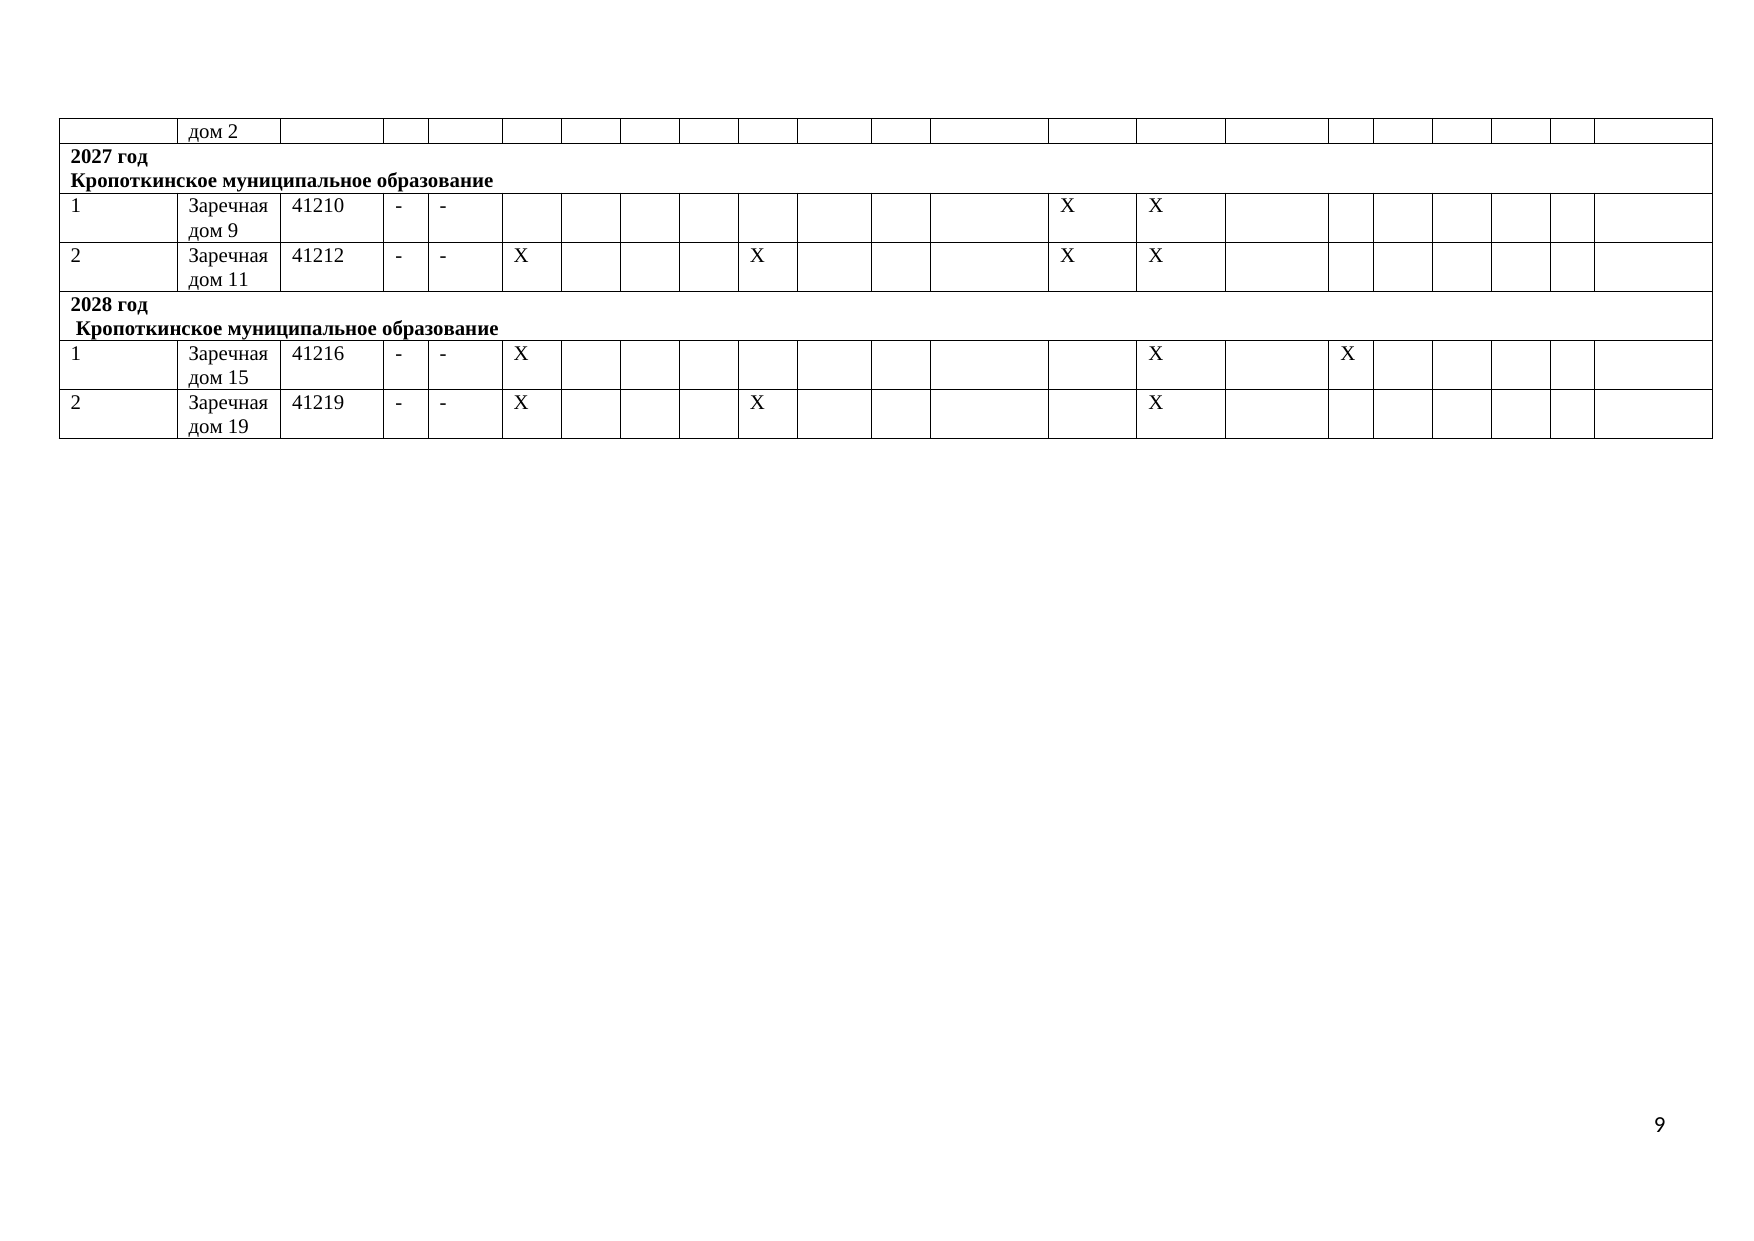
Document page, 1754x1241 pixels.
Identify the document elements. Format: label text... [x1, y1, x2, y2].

table_cell [1374, 194, 1432, 242]
table_cell Заречная дом 15 [178, 341, 280, 389]
table_cell [562, 341, 620, 389]
table_cell [739, 341, 797, 389]
table_cell 41212 [281, 243, 383, 291]
table_cell X [503, 390, 561, 438]
table_cell [1551, 243, 1594, 291]
table_cell [739, 119, 797, 143]
table_cell - [384, 194, 428, 242]
table_cell 41210 [281, 194, 383, 242]
table_cell [1595, 119, 1712, 143]
table_cell [1329, 243, 1373, 291]
table_cell 1 [60, 194, 177, 242]
table_cell [1492, 341, 1550, 389]
table_cell X [1137, 341, 1225, 389]
table_cell Заречная дом 11 [178, 243, 280, 291]
table_cell [1492, 194, 1550, 242]
table_cell [562, 243, 620, 291]
table_cell [1226, 243, 1328, 291]
table_cell [1433, 243, 1491, 291]
table_cell 41203 [281, 119, 383, 143]
table_cell [680, 341, 738, 389]
table_cell [1492, 390, 1550, 438]
table_cell X [1049, 194, 1136, 242]
table_cell [1226, 341, 1328, 389]
table_cell [621, 390, 679, 438]
table_cell [621, 341, 679, 389]
table_cell [931, 119, 1048, 143]
table_cell X [739, 243, 797, 291]
table_cell X [739, 390, 797, 438]
table_cell [621, 119, 679, 143]
table_cell [1049, 341, 1136, 389]
table_cell [1374, 243, 1432, 291]
table_cell X [1329, 341, 1373, 389]
table_cell X [1329, 119, 1373, 143]
table_cell [1374, 341, 1432, 389]
table_cell [931, 390, 1048, 438]
table_cell - [429, 119, 502, 143]
table_cell [872, 243, 930, 291]
table_cell [1226, 119, 1328, 143]
table_cell 1 [60, 341, 177, 389]
table_cell 2028 год Кропоткинское муниципальное образование [60, 292, 1712, 340]
table_cell [739, 194, 797, 242]
table_cell [1551, 119, 1594, 143]
table_cell [1595, 341, 1712, 389]
table_cell [931, 341, 1048, 389]
table_cell - [384, 119, 428, 143]
table_cell [1492, 119, 1550, 143]
table_cell [798, 243, 871, 291]
table_cell [798, 390, 871, 438]
table_cell [1551, 194, 1594, 242]
table_cell 2 [60, 243, 177, 291]
table_cell X [1137, 243, 1225, 291]
table_cell [872, 194, 930, 242]
table_cell 2 [60, 119, 177, 143]
table_cell X [503, 243, 561, 291]
table_cell [562, 194, 620, 242]
table_cell 41219 [281, 390, 383, 438]
table_cell X [1049, 243, 1136, 291]
table_cell [1433, 194, 1491, 242]
table_cell X [1137, 119, 1225, 143]
table_cell [798, 194, 871, 242]
table_cell 2027 год Кропоткинское муниципальное образование [60, 144, 1712, 192]
table_cell X [1137, 194, 1225, 242]
table_cell [1226, 194, 1328, 242]
table_cell [621, 194, 679, 242]
table_cell - [429, 243, 502, 291]
table_cell [931, 243, 1048, 291]
table_cell Заречная дом 9 [178, 194, 280, 242]
table_cell [1374, 119, 1432, 143]
table_cell [1433, 341, 1491, 389]
table_cell [1595, 194, 1712, 242]
table_cell X [1137, 390, 1225, 438]
table_cell 41216 [281, 341, 383, 389]
table_cell X [503, 341, 561, 389]
table_cell - [429, 194, 502, 242]
table_cell [680, 243, 738, 291]
table_cell [680, 390, 738, 438]
table_cell [1226, 390, 1328, 438]
table_cell Заречная дом 2 [178, 119, 280, 143]
table_cell [562, 119, 620, 143]
table_cell [1374, 390, 1432, 438]
table_cell [1433, 119, 1491, 143]
table_cell [872, 341, 930, 389]
table_cell [680, 119, 738, 143]
table_cell [1433, 390, 1491, 438]
table_cell [1329, 194, 1373, 242]
table_cell X [503, 119, 561, 143]
table_cell [872, 119, 930, 143]
table_cell [1492, 243, 1550, 291]
table_cell [562, 390, 620, 438]
table_cell - [429, 341, 502, 389]
table_cell [931, 194, 1048, 242]
table_cell X [1049, 119, 1136, 143]
table_cell [503, 194, 561, 242]
table_cell [1329, 390, 1373, 438]
table_cell [621, 243, 679, 291]
table_cell [1049, 390, 1136, 438]
table_cell - [384, 390, 428, 438]
table_cell [1595, 243, 1712, 291]
table_cell - [384, 341, 428, 389]
table_cell Заречная дом 19 [178, 390, 280, 438]
table_cell - [429, 390, 502, 438]
table_cell [680, 194, 738, 242]
table_cell [1551, 390, 1594, 438]
table_cell [798, 341, 871, 389]
table_cell [1551, 341, 1594, 389]
table_cell [798, 119, 871, 143]
table_cell 2 [60, 390, 177, 438]
table_cell [872, 390, 930, 438]
table_cell - [384, 243, 428, 291]
table_cell [1595, 390, 1712, 438]
